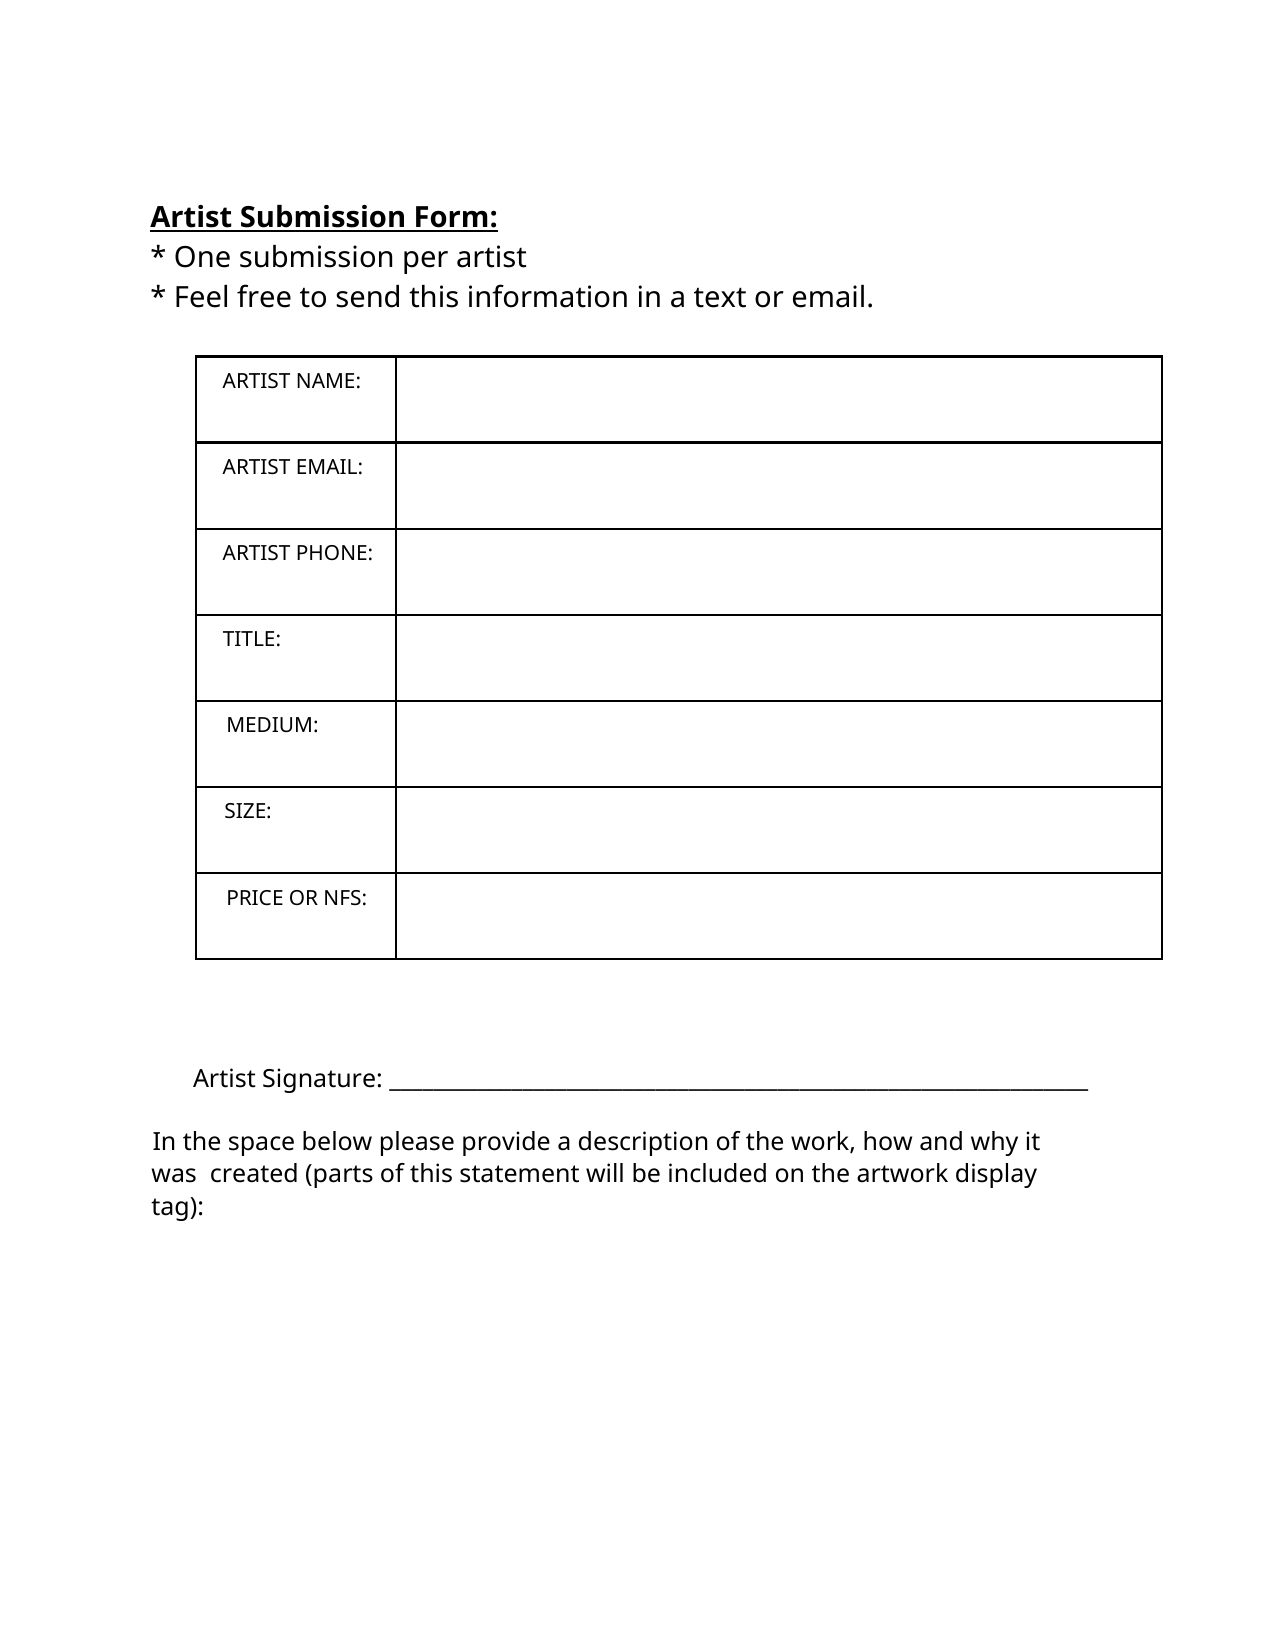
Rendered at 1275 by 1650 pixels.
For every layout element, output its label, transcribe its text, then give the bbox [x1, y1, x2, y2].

table_cell [397, 788, 1161, 872]
text In the space below please provide a description of the work, how and why it was created (parts of this statement will be included on the artwork display tag): [151, 1124, 1058, 1223]
table_cell PRICE OR NFS: [197, 874, 395, 958]
text * Feel free to send this information in a text or email. [150, 276, 1131, 316]
table_cell TITLE: [197, 616, 395, 700]
table_cell ARTIST PHONE: [197, 530, 395, 614]
text Artist Signature: _______________________________________________________________ [150, 1061, 1131, 1094]
table_cell SIZE: [197, 788, 395, 872]
table_cell [397, 702, 1161, 786]
table_cell [397, 874, 1161, 958]
table_cell [397, 530, 1161, 614]
table_cell MEDIUM: [197, 702, 395, 786]
table_header [397, 358, 1161, 441]
text Artist Submission Form: [150, 197, 1131, 236]
table_cell [397, 616, 1161, 700]
table_cell ARTIST EMAIL: [197, 444, 395, 528]
table_cell [397, 444, 1161, 528]
table_header ARTIST NAME: [197, 358, 395, 441]
text * One submission per artist [150, 236, 1131, 276]
